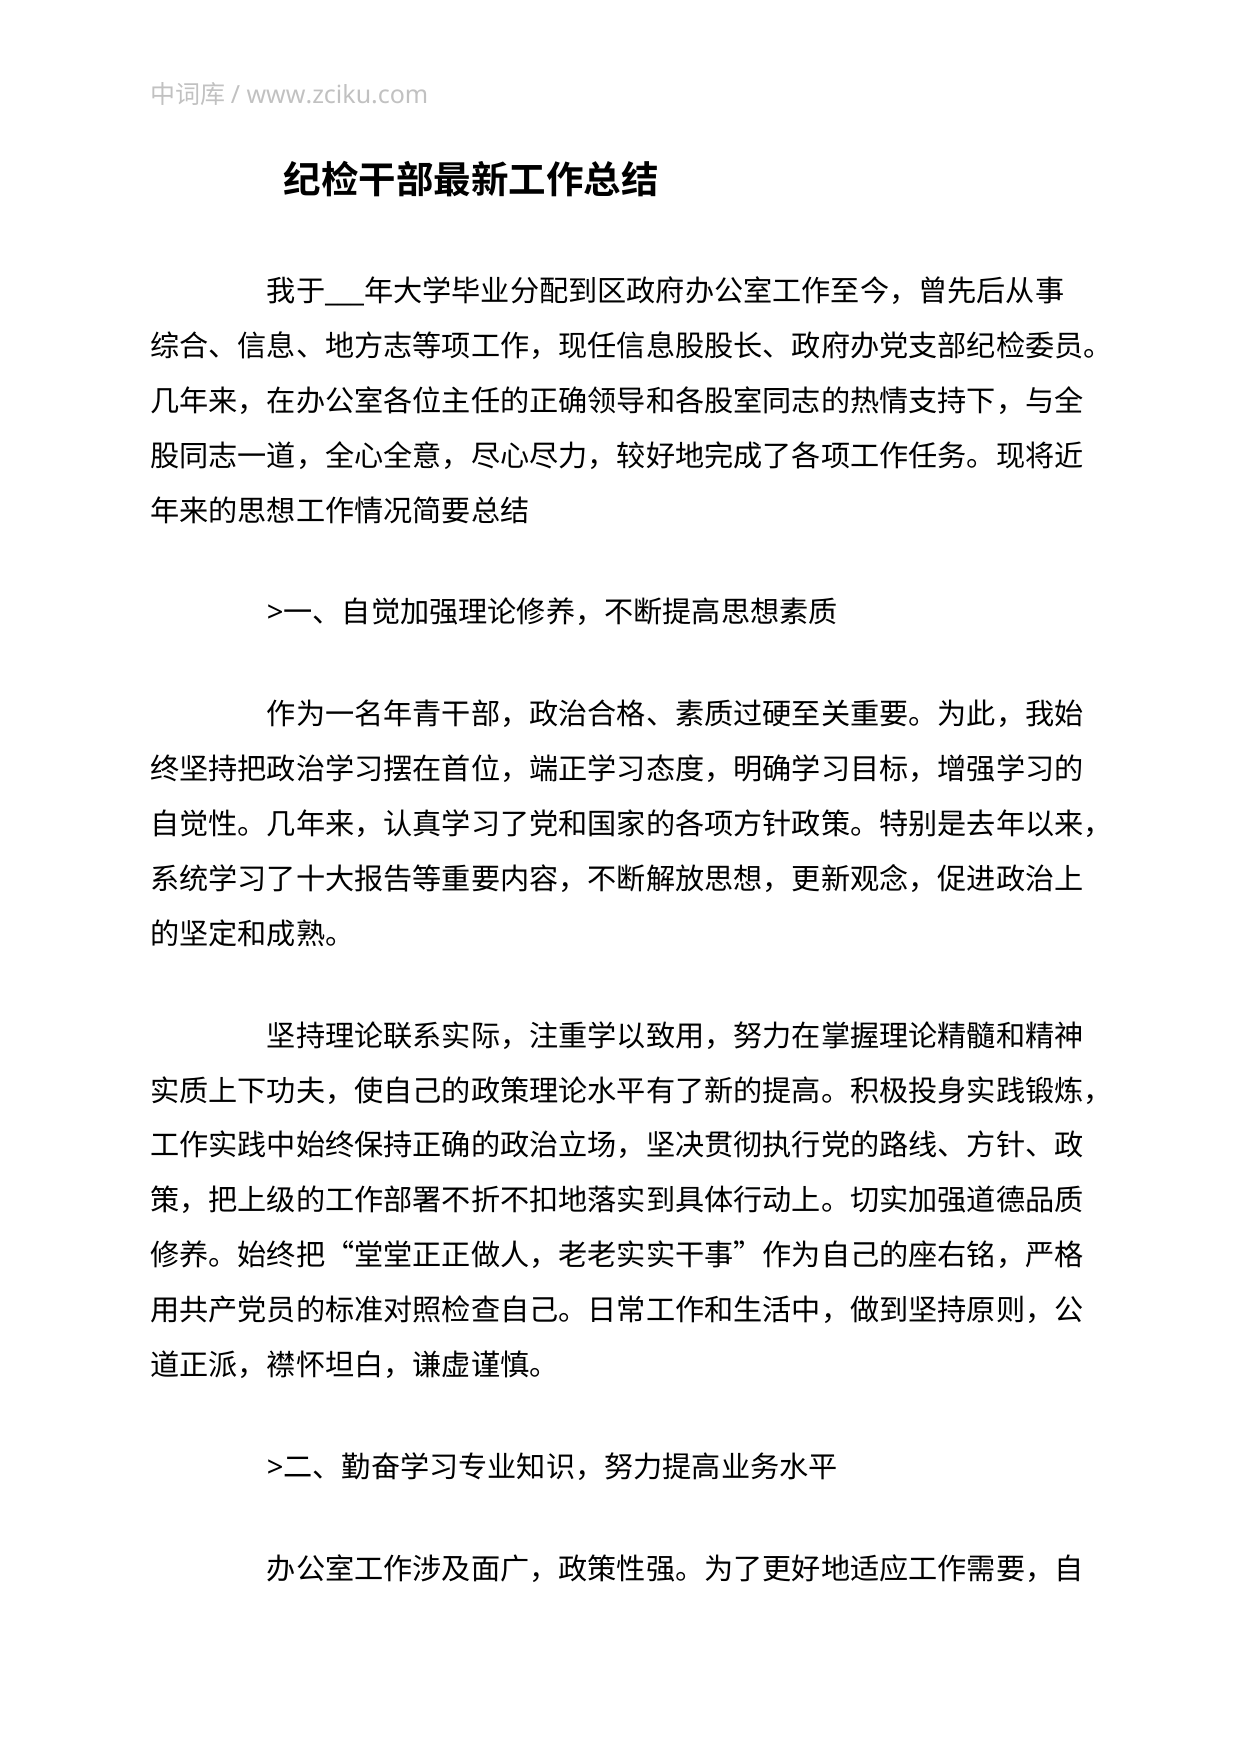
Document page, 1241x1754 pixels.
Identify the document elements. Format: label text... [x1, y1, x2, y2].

text 我于___年大学毕业分配到区政府办公室工作至今，曾先后从事综合、信息、地方志等项工作，现任信息股股长、政府办党支部纪检委员。几年来，在办公室各位主任的正确领导和各股室同志的热情支持下，与全股同志一道，全心全意，尽心尽力，较好地完成了各项工作任务。现将近年来的思想工作情况简要总结 [150, 267, 1090, 529]
text 作为一名年青干部，政治合格、素质过硬至关重要。为此，我始终坚持把政治学习摆在首位，端正学习态度，明确学习目标，增强学习的自觉性。几年来，认真学习了党和国家的各项方针政策。特别是去年以来，系统学习了十大报告等重要内容，不断解放思想，更新观念，促进政治上的坚定和成熟。 [150, 691, 1090, 953]
text 纪检干部最新工作总结 [150, 150, 1090, 204]
text 坚持理论联系实际，注重学以致用，努力在掌握理论精髓和精神实质上下功夫，使自己的政策理论水平有了新的提高。积极投身实践锻炼，工作实践中始终保持正确的政治立场，坚决贯彻执行党的路线、方针、政策，把上级的工作部署不折不扣地落实到具体行动上。切实加强道德品质修养。始终把“堂堂正正做人，老老实实干事”作为自己的座右铭，严格用共产党员的标准对照检查自己。日常工作和生活中，做到坚持原则，公道正派，襟怀坦白，谦虚谨慎。 [150, 1012, 1090, 1384]
text >二、勤奋学习专业知识，努力提高业务水平 [150, 1443, 1090, 1486]
text >一、自觉加强理论修养，不断提高思想素质 [150, 589, 1090, 631]
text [150, 1545, 1090, 1588]
